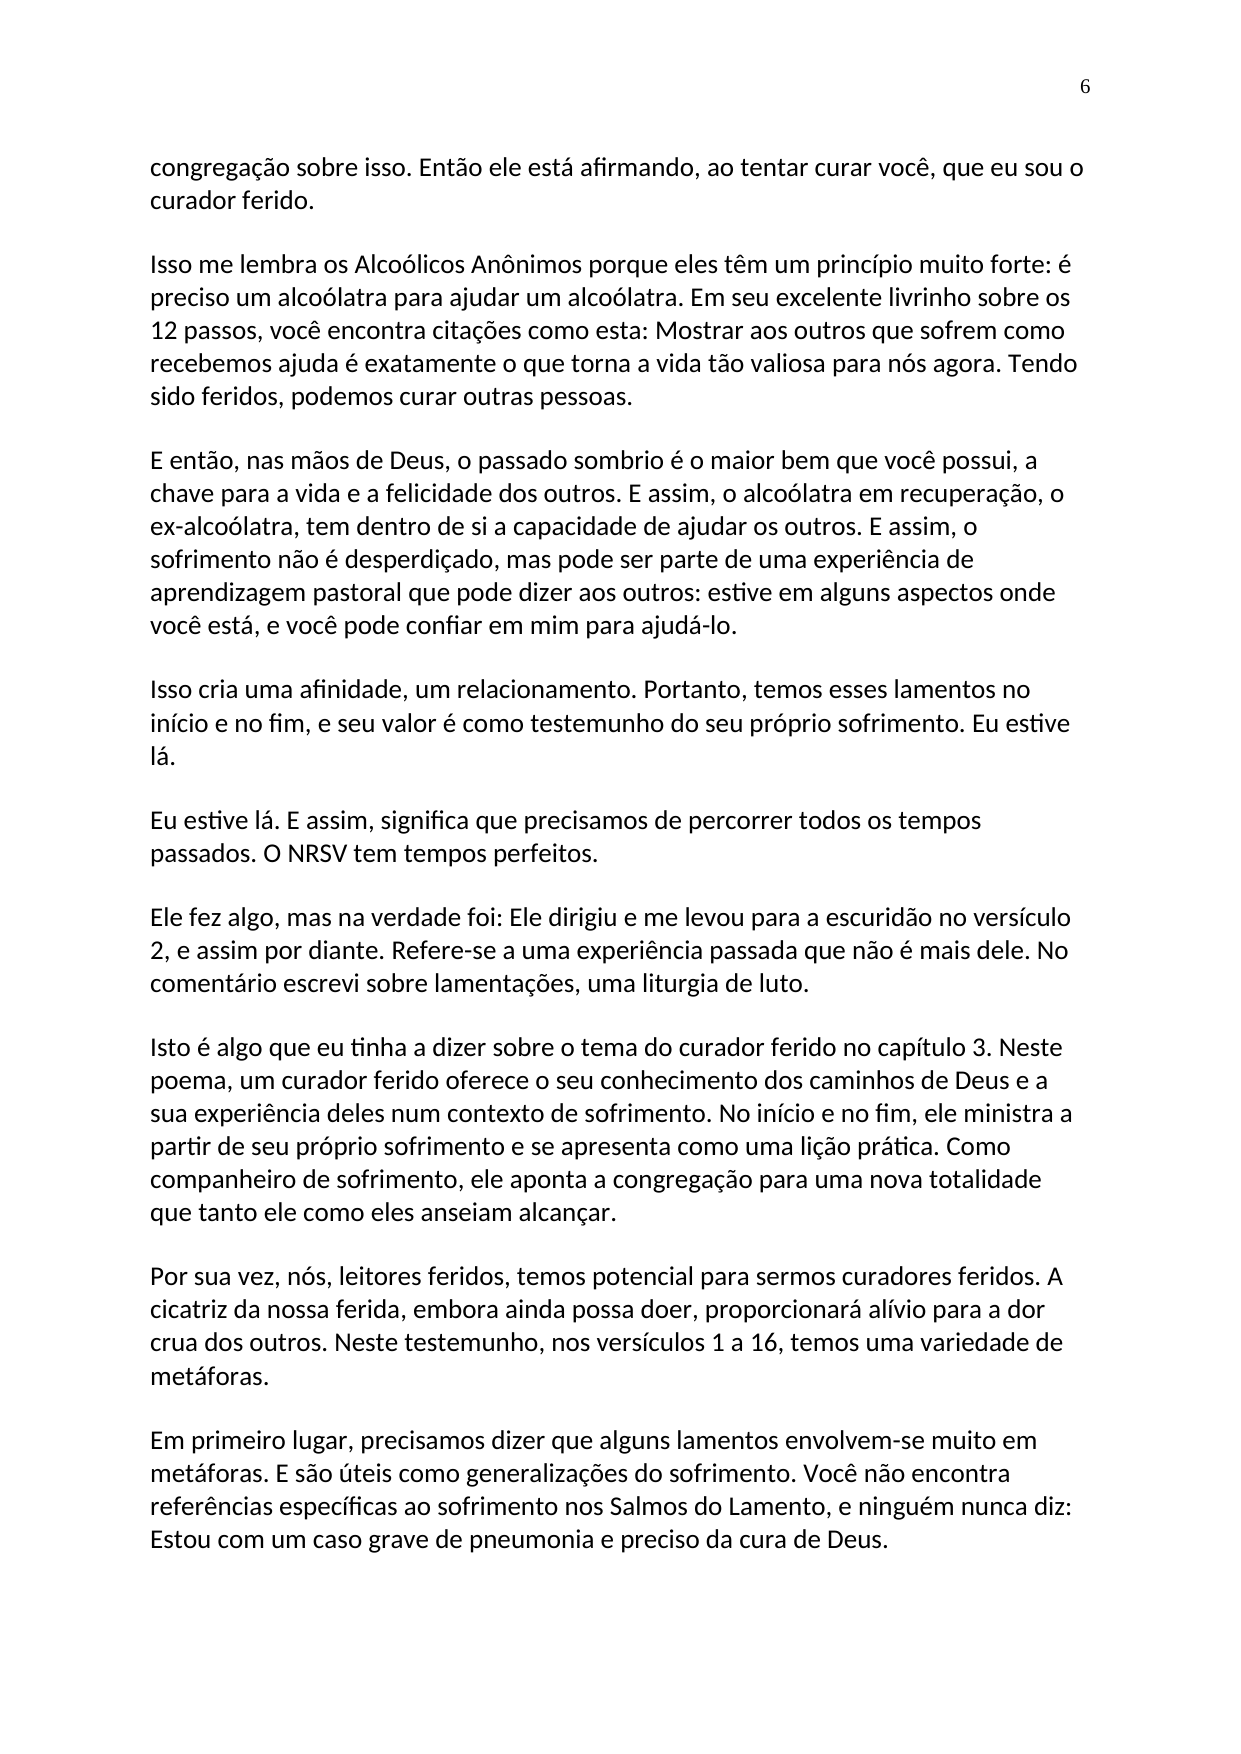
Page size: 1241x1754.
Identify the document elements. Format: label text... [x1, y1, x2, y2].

text Isso cria uma afinidade, um relacionamento. Portanto, temos esses lamentos no início e no fim, e seu valor é como testemunho do seu próprio sofrimento. Eu estive lá. [150, 673, 1090, 772]
text E então, nas mãos de Deus, o passado sombrio é o maior bem que você possui, a chave para a vida e a felicidade dos outros. E assim, o alcoólatra em recuperação, o ex-alcoólatra, tem dentro de si a capacidade de ajudar os outros. E assim, o sofrimento não é desperdiçado, mas pode ser parte de uma experiência de aprendizagem pastoral que pode dizer aos outros: estive em alguns aspectos onde você está, e você pode confiar em mim para ajudá-lo. [150, 443, 1090, 642]
text Ele fez algo, mas na verdade foi: Ele dirigiu e me levou para a escuridão no versículo 2, e assim por diante. Refere-se a uma experiência passada que não é mais dele. No comentário escrevi sobre lamentações, uma liturgia de luto. [150, 900, 1090, 999]
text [150, 150, 1090, 216]
text Isso me lembra os Alcoólicos Anônimos porque eles têm um princípio muito forte: é preciso um alcoólatra para ajudar um alcoólatra. Em seu excelente livrinho sobre os 12 passos, você encontra citações como esta: Mostrar aos outros que sofrem como recebemos ajuda é exatamente o que torna a vida tão valiosa para nós agora. Tendo sido feridos, podemos curar outras pessoas. [150, 247, 1090, 412]
text Por sua vez, nós, leitores feridos, temos potencial para sermos curadores feridos. A cicatriz da nossa ferida, embora ainda possa doer, proporcionará alívio para a dor crua dos outros. Neste testemunho, nos versículos 1 a 16, temos uma variedade de metáforas. [150, 1259, 1090, 1392]
text Isto é algo que eu tinha a dizer sobre o tema do curador ferido no capítulo 3. Neste poema, um curador ferido oferece o seu conhecimento dos caminhos de Deus e a sua experiência deles num contexto de sofrimento. No início e no fim, ele ministra a partir de seu próprio sofrimento e se apresenta como uma lição prática. Como companheiro de sofrimento, ele aponta a congregação para uma nova totalidade que tanto ele como eles anseiam alcançar. [150, 1030, 1090, 1228]
text Em primeiro lugar, precisamos dizer que alguns lamentos envolvem-se muito em metáforas. E são úteis como generalizações do sofrimento. Você não encontra referências específicas ao sofrimento nos Salmos do Lamento, e ninguém nunca diz: Estou com um caso grave de pneumonia e preciso da cura de Deus. [150, 1423, 1090, 1555]
text Eu estive lá. E assim, significa que precisamos de percorrer todos os tempos passados. O NRSV tem tempos perfeitos. [150, 803, 1090, 869]
